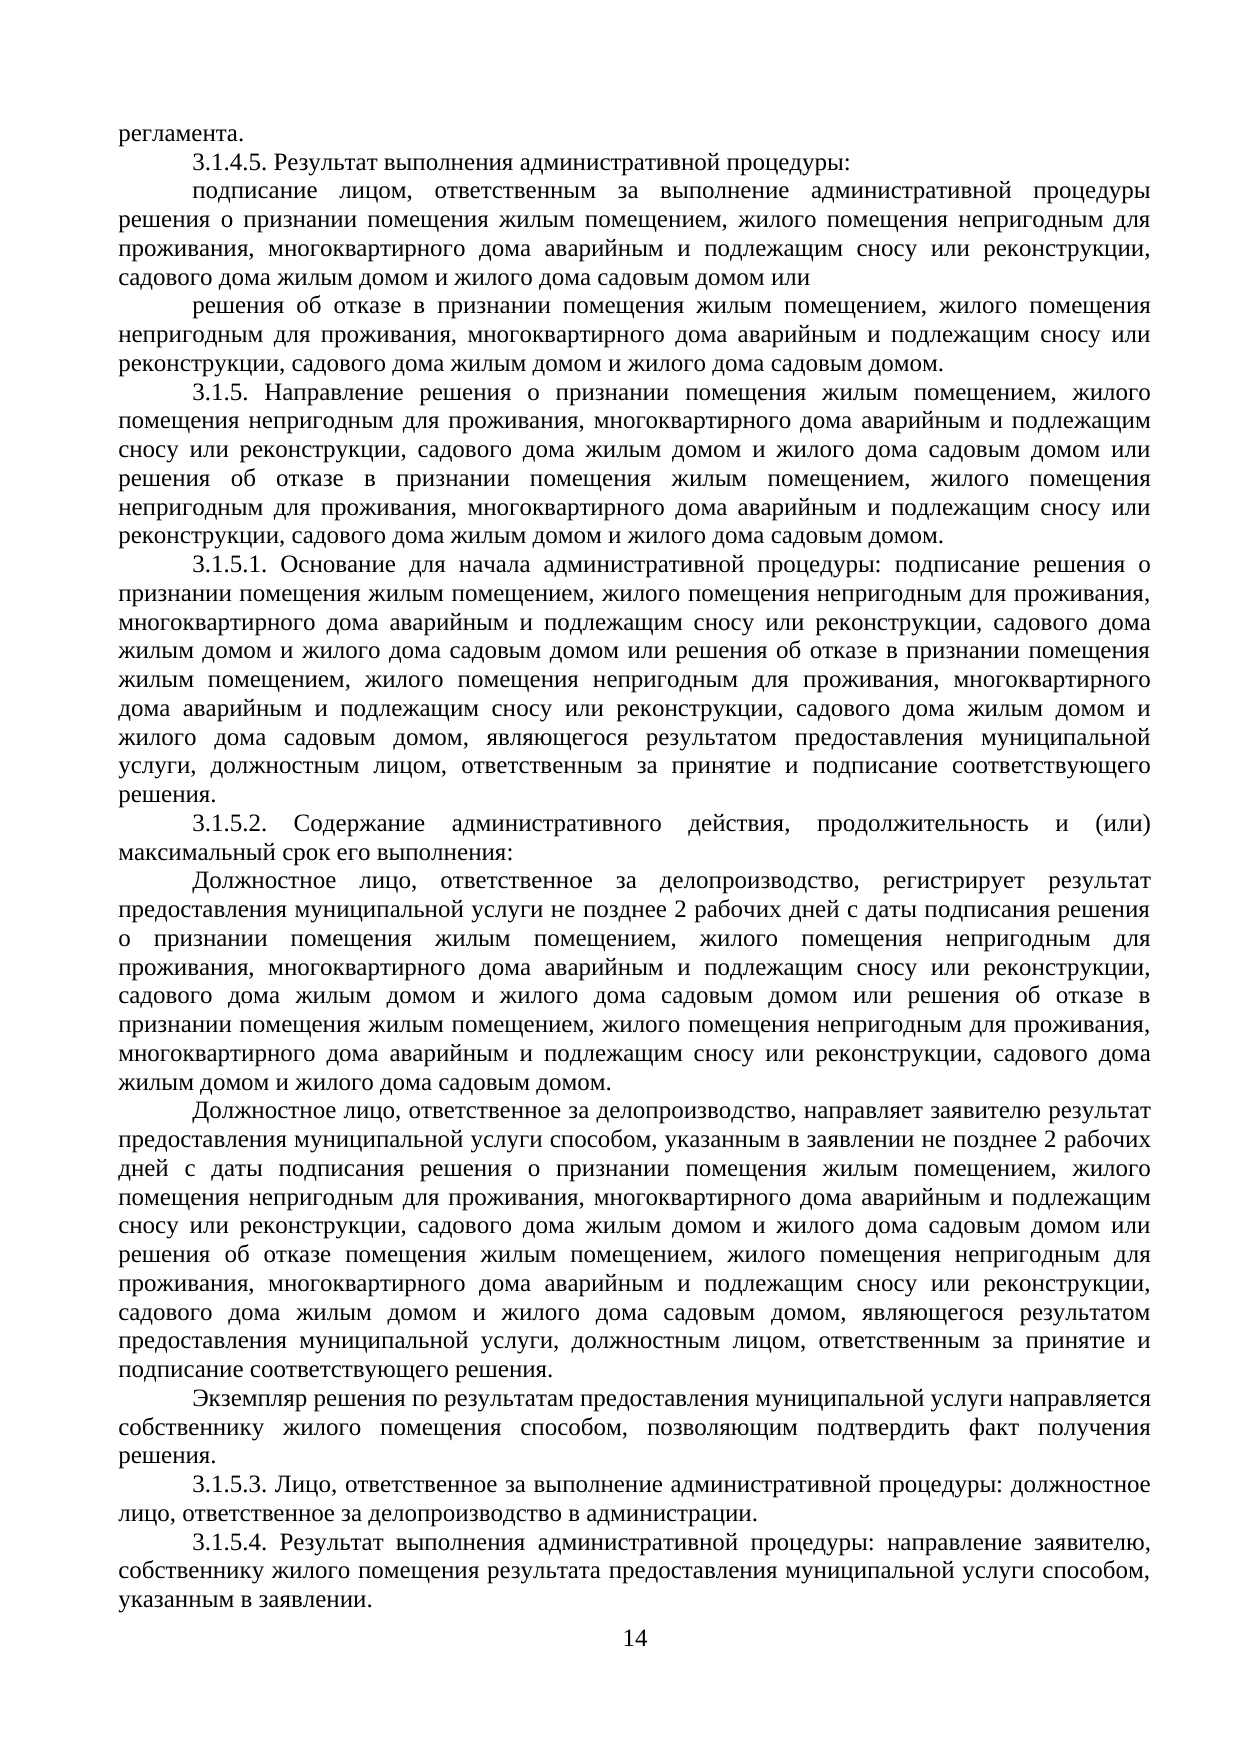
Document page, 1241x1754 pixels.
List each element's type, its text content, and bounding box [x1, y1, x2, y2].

text 3.1.5. Направление решения о признании помещения жилым помещением, жилого помещения непригодным для проживания, многоквартирного дома аварийным и подлежащим сносу или реконструкции, садового дома жилым домом и жилого дома садовым домом или решения об отказе в признании помещения жилым помещением, жилого помещения непригодным для проживания, многоквартирного дома аварийным и подлежащим сносу или реконструкции, садового дома жилым домом и жилого дома садовым домом. [118, 377, 1152, 549]
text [118, 118, 1152, 147]
text 3.1.4.5. Результат выполнения административной процедуры: [118, 147, 1152, 176]
text 3.1.5.1. Основание для начала административной процедуры: подписание решения о признании помещения жилым помещением, жилого помещения непригодным для проживания, многоквартирного дома аварийным и подлежащим сносу или реконструкции, садового дома жилым домом и жилого дома садовым домом или решения об отказе в признании помещения жилым помещением, жилого помещения непригодным для проживания, многоквартирного дома аварийным и подлежащим сносу или реконструкции, садового дома жилым домом и жилого дома садовым домом, являющегося результатом предоставления муниципальной услуги, должностным лицом, ответственным за принятие и подписание соответствующего решения. [118, 549, 1152, 808]
text 3.1.5.3. Лицо, ответственное за выполнение административной процедуры: должностное лицо, ответственное за делопроизводство в администрации. [118, 1469, 1152, 1527]
text Экземпляр решения по результатам предоставления муниципальной услуги направляется собственнику жилого помещения способом, позволяющим подтвердить факт получения решения. [118, 1383, 1152, 1469]
text Должностное лицо, ответственное за делопроизводство, регистрирует результат предоставления муниципальной услуги не позднее 2 рабочих дней с даты подписания решения о признании помещения жилым помещением, жилого помещения непригодным для проживания, многоквартирного дома аварийным и подлежащим сносу или реконструкции, садового дома жилым домом и жилого дома садовым домом или решения об отказе в признании помещения жилым помещением, жилого помещения непригодным для проживания, многоквартирного дома аварийным и подлежащим сносу или реконструкции, садового дома жилым домом и жилого дома садовым домом. [118, 866, 1152, 1096]
text подписание лицом, ответственным за выполнение административной процедуры решения о признании помещения жилым помещением, жилого помещения непригодным для проживания, многоквартирного дома аварийным и подлежащим сносу или реконструкции, садового дома жилым домом и жилого дома садовым домом или [118, 176, 1152, 291]
text 3.1.5.2. Содержание административного действия, продолжительность и (или) максимальный срок его выполнения: [118, 808, 1152, 866]
text решения об отказе в признании помещения жилым помещением, жилого помещения непригодным для проживания, многоквартирного дома аварийным и подлежащим сносу или реконструкции, садового дома жилым домом и жилого дома садовым домом. [118, 291, 1152, 377]
text Должностное лицо, ответственное за делопроизводство, направляет заявителю результат предоставления муниципальной услуги способом, указанным в заявлении не позднее 2 рабочих дней с даты подписания решения о признании помещения жилым помещением, жилого помещения непригодным для проживания, многоквартирного дома аварийным и подлежащим сносу или реконструкции, садового дома жилым домом и жилого дома садовым домом или решения об отказе помещения жилым помещением, жилого помещения непригодным для проживания, многоквартирного дома аварийным и подлежащим сносу или реконструкции, садового дома жилым домом и жилого дома садовым домом, являющегося результатом предоставления муниципальной услуги, должностным лицом, ответственным за принятие и подписание соответствующего решения. [118, 1096, 1152, 1383]
title 3.1.5.4. Результат выполнения административной процедуры: направление заявителю, собственнику жилого помещения результата предоставления муниципальной услуги способом, указанным в заявлении. [118, 1527, 1152, 1613]
